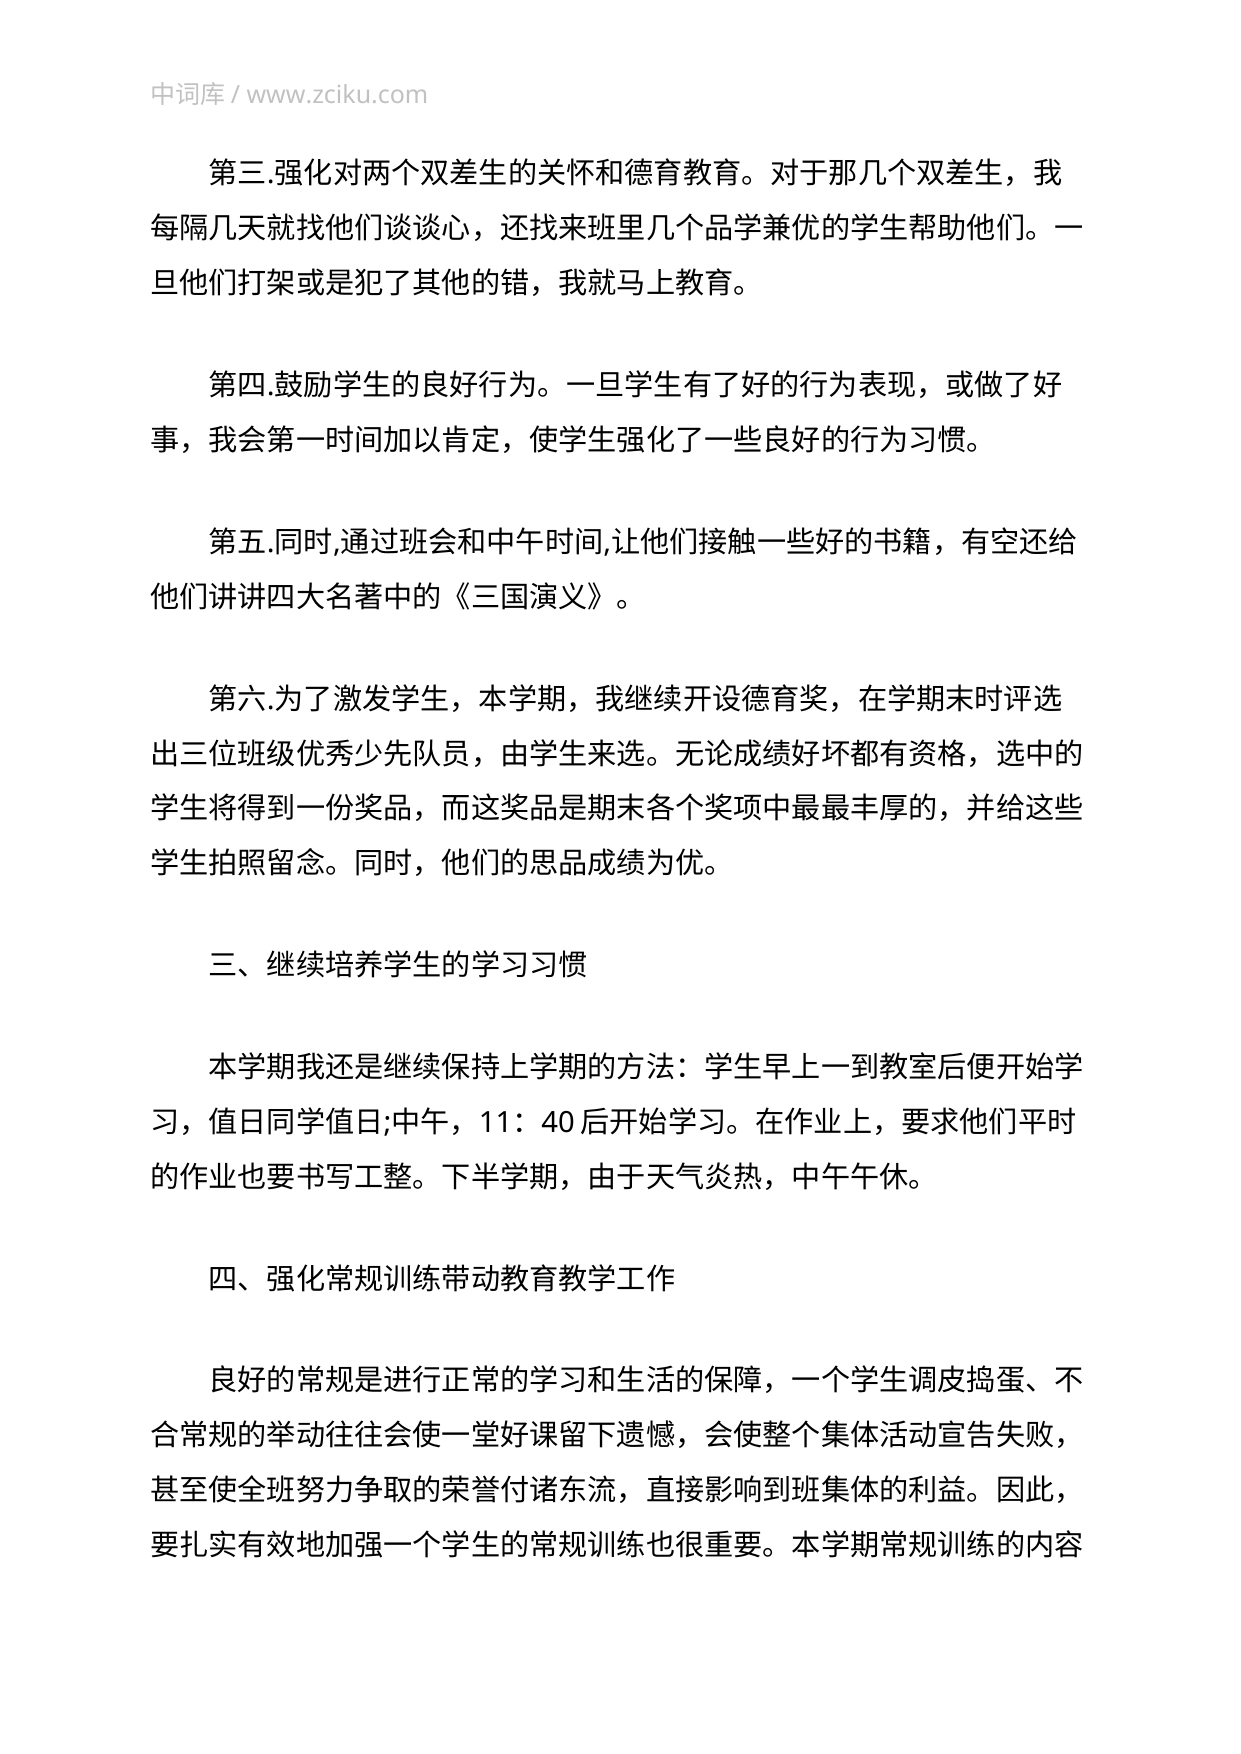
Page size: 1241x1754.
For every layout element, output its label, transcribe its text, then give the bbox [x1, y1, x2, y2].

text 第四.鼓励学生的良好行为。一旦学生有了好的行为表现，或做了好事，我会第一时间加以肯定，使学生强化了一些良好的行为习惯。 [150, 362, 1090, 459]
text 四、强化常规训练带动教育教学工作 [150, 1255, 1090, 1297]
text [150, 1357, 1090, 1564]
text 第三.强化对两个双差生的关怀和德育教育。对于那几个双差生，我每隔几天就找他们谈谈心，还找来班里几个品学兼优的学生帮助他们。一旦他们打架或是犯了其他的错，我就马上教育。 [150, 150, 1090, 302]
text 第六.为了激发学生，本学期，我继续开设德育奖，在学期末时评选出三位班级优秀少先队员，由学生来选。无论成绩好坏都有资格，选中的学生将得到一份奖品，而这奖品是期末各个奖项中最最丰厚的，并给这些学生拍照留念。同时，他们的思品成绩为优。 [150, 675, 1090, 882]
text 本学期我还是继续保持上学期的方法：学生早上一到教室后便开始学习，值日同学值日;中午，11：40后开始学习。在作业上，要求他们平时的作业也要书写工整。下半学期，由于天气炎热，中午午休。 [150, 1043, 1090, 1196]
text 三、继续培养学生的学习习惯 [150, 942, 1090, 984]
text 第五.同时,通过班会和中午时间,让他们接触一些好的书籍，有空还给他们讲讲四大名著中的《三国演义》。 [150, 518, 1090, 616]
